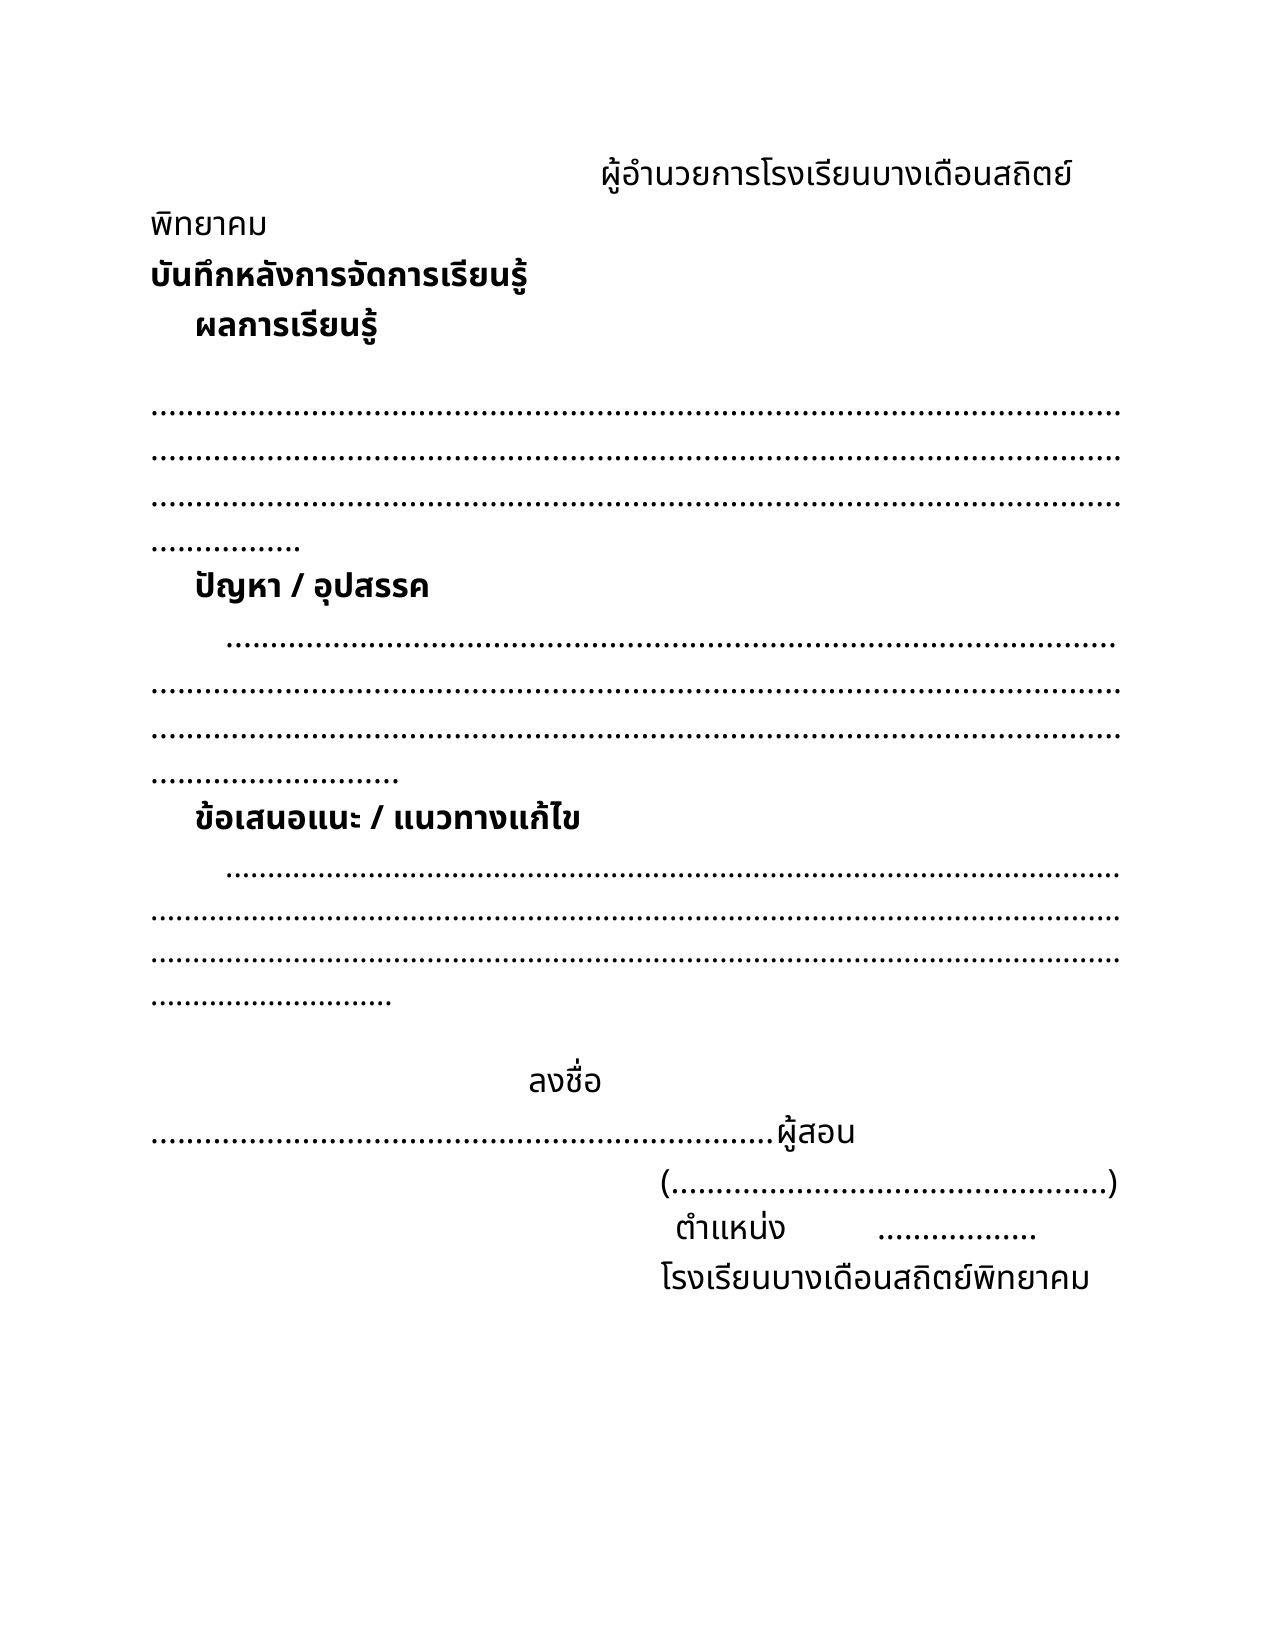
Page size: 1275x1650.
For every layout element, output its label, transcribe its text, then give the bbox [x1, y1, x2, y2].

text บันทึกหลังการจัดการเรียนรู้ [150, 251, 1125, 301]
text ผลการเรียนรู้ [150, 301, 1125, 352]
text โรงเรียนบางเดือนสถิตย์พิทยาคม [150, 1254, 1125, 1305]
text ผู้อำนวยการโรงเรียนบางเดือนสถิตย์พิทยาคม [150, 150, 1125, 251]
text ลงชื่อ ......................................................................ผู้สอน [150, 1057, 1125, 1158]
text ................................................................................................................................................................................................................................................................................................................................................................................ [150, 844, 1125, 1015]
text ........................................................................................................................................................................................................................................................................................................................................................ [150, 352, 1125, 561]
text (.................................................) [150, 1158, 1125, 1204]
text ปัญหา / อุปสรรค [150, 561, 1125, 612]
text ตำแหน่ง .................. [150, 1204, 1125, 1254]
text ข้อเสนอแนะ / แนวทางแก้ไข [150, 794, 1125, 844]
text .......................................................................................................................................................................................................................................................................................................................................................... [150, 612, 1125, 794]
